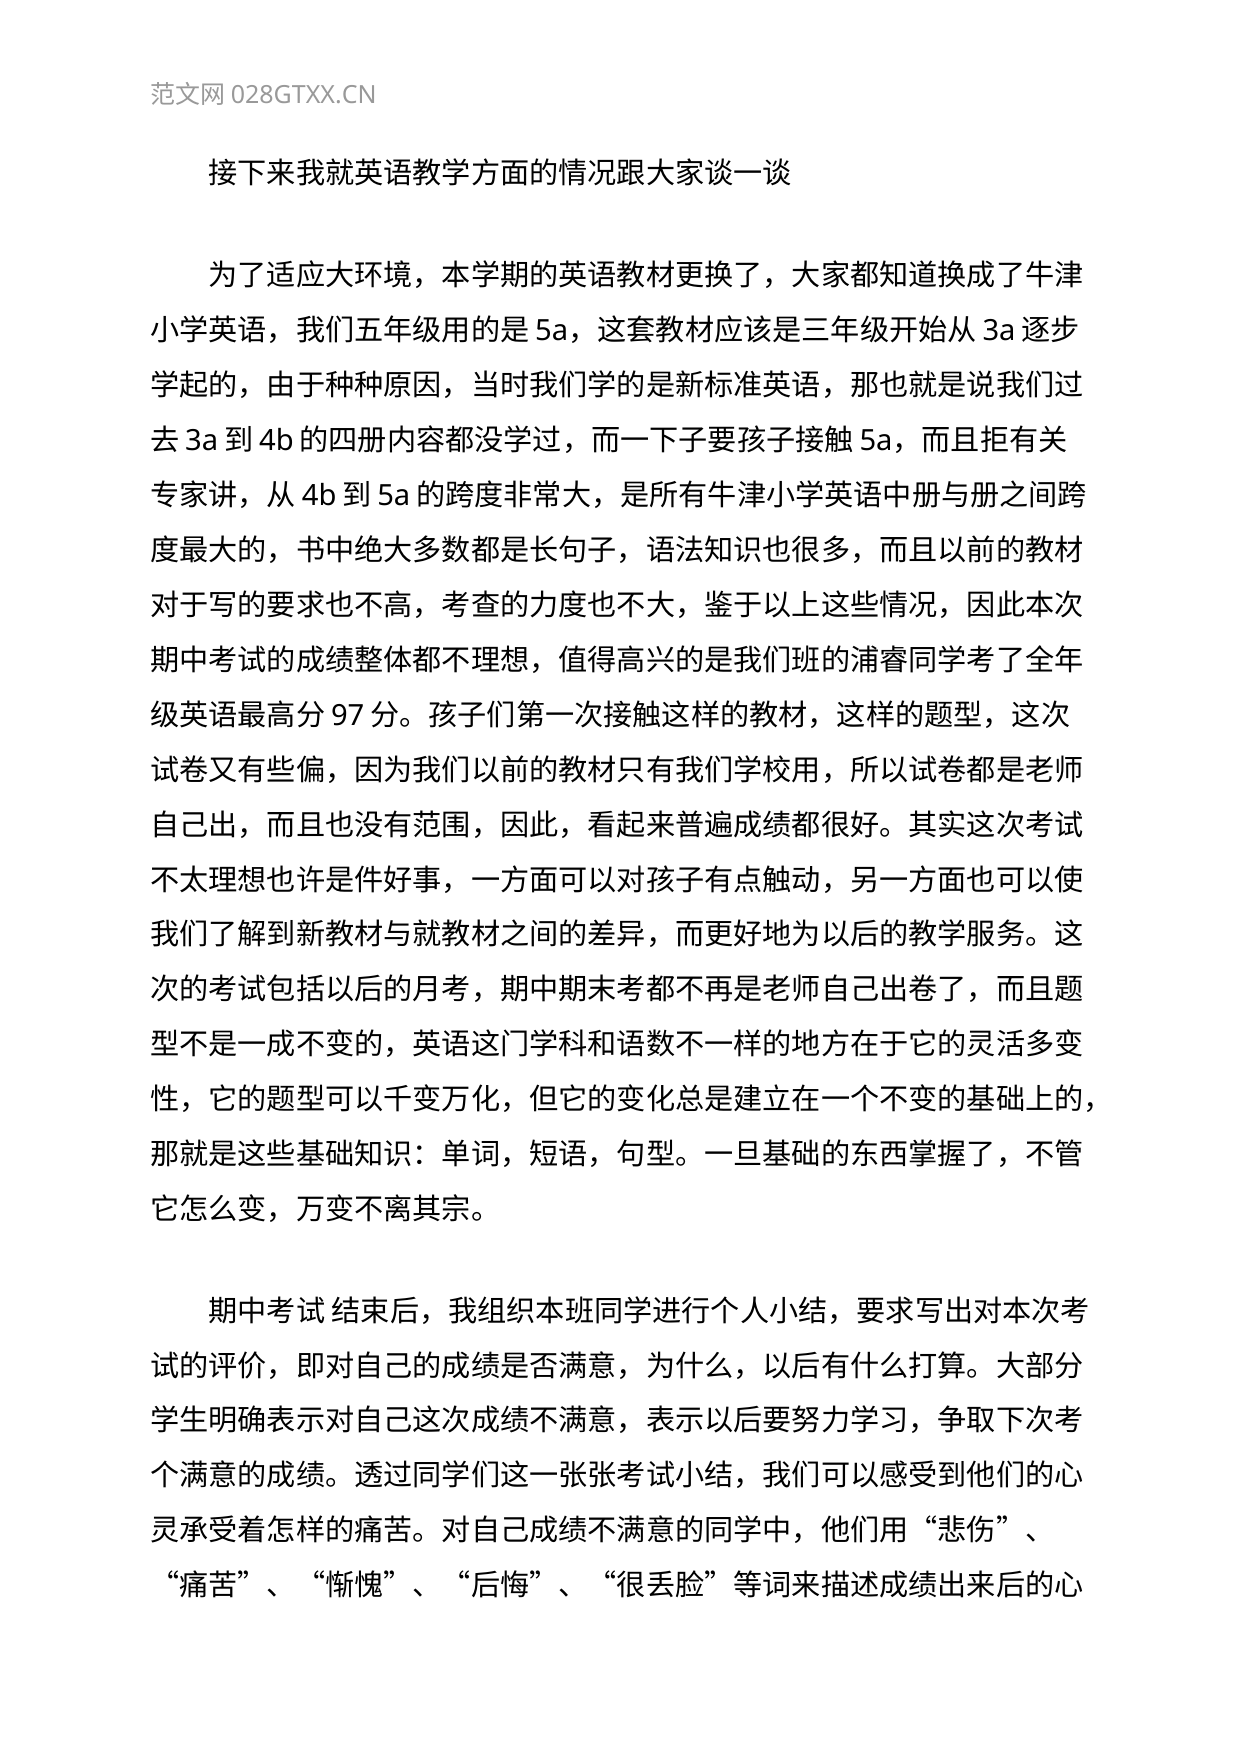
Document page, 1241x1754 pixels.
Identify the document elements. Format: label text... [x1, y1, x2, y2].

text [150, 1287, 1090, 1604]
text 为了适应大环境，本学期的英语教材更换了，大家都知道换成了牛津小学英语，我们五年级用的是5a，这套教材应该是三年级开始从3a逐步学起的，由于种种原因，当时我们学的是新标准英语，那也就是说我们过去3a到4b的四册内容都没学过，而一下子要孩子接触5a，而且拒有关专家讲，从4b到5a的跨度非常大，是所有牛津小学英语中册与册之间跨度最大的，书中绝大多数都是长句子，语法知识也很多，而且以前的教材对于写的要求也不高，考查的力度也不大，鉴于以上这些情况，因此本次期中考试的成绩整体都不理想，值得高兴的是我们班的浦睿同学考了全年级英语最高分97分。孩子们第一次接触这样的教材，这样的题型，这次试卷又有些偏，因为我们以前的教材只有我们学校用，所以试卷都是老师自己出，而且也没有范围，因此，看起来普遍成绩都很好。其实这次考试不太理想也许是件好事，一方面可以对孩子有点触动，另一方面也可以使我们了解到新教材与就教材之间的差异，而更好地为以后的教学服务。这次的考试包括以后的月考，期中期末考都不再是老师自己出卷了，而且题型不是一成不变的，英语这门学科和语数不一样的地方在于它的灵活多变性，它的题型可以千变万化，但它的变化总是建立在一个不变的基础上的，那就是这些基础知识：单词，短语，句型。一旦基础的东西掌握了，不管它怎么变，万变不离其宗。 [150, 252, 1090, 1228]
text 接下来我就英语教学方面的情况跟大家谈一谈 [150, 150, 1090, 192]
